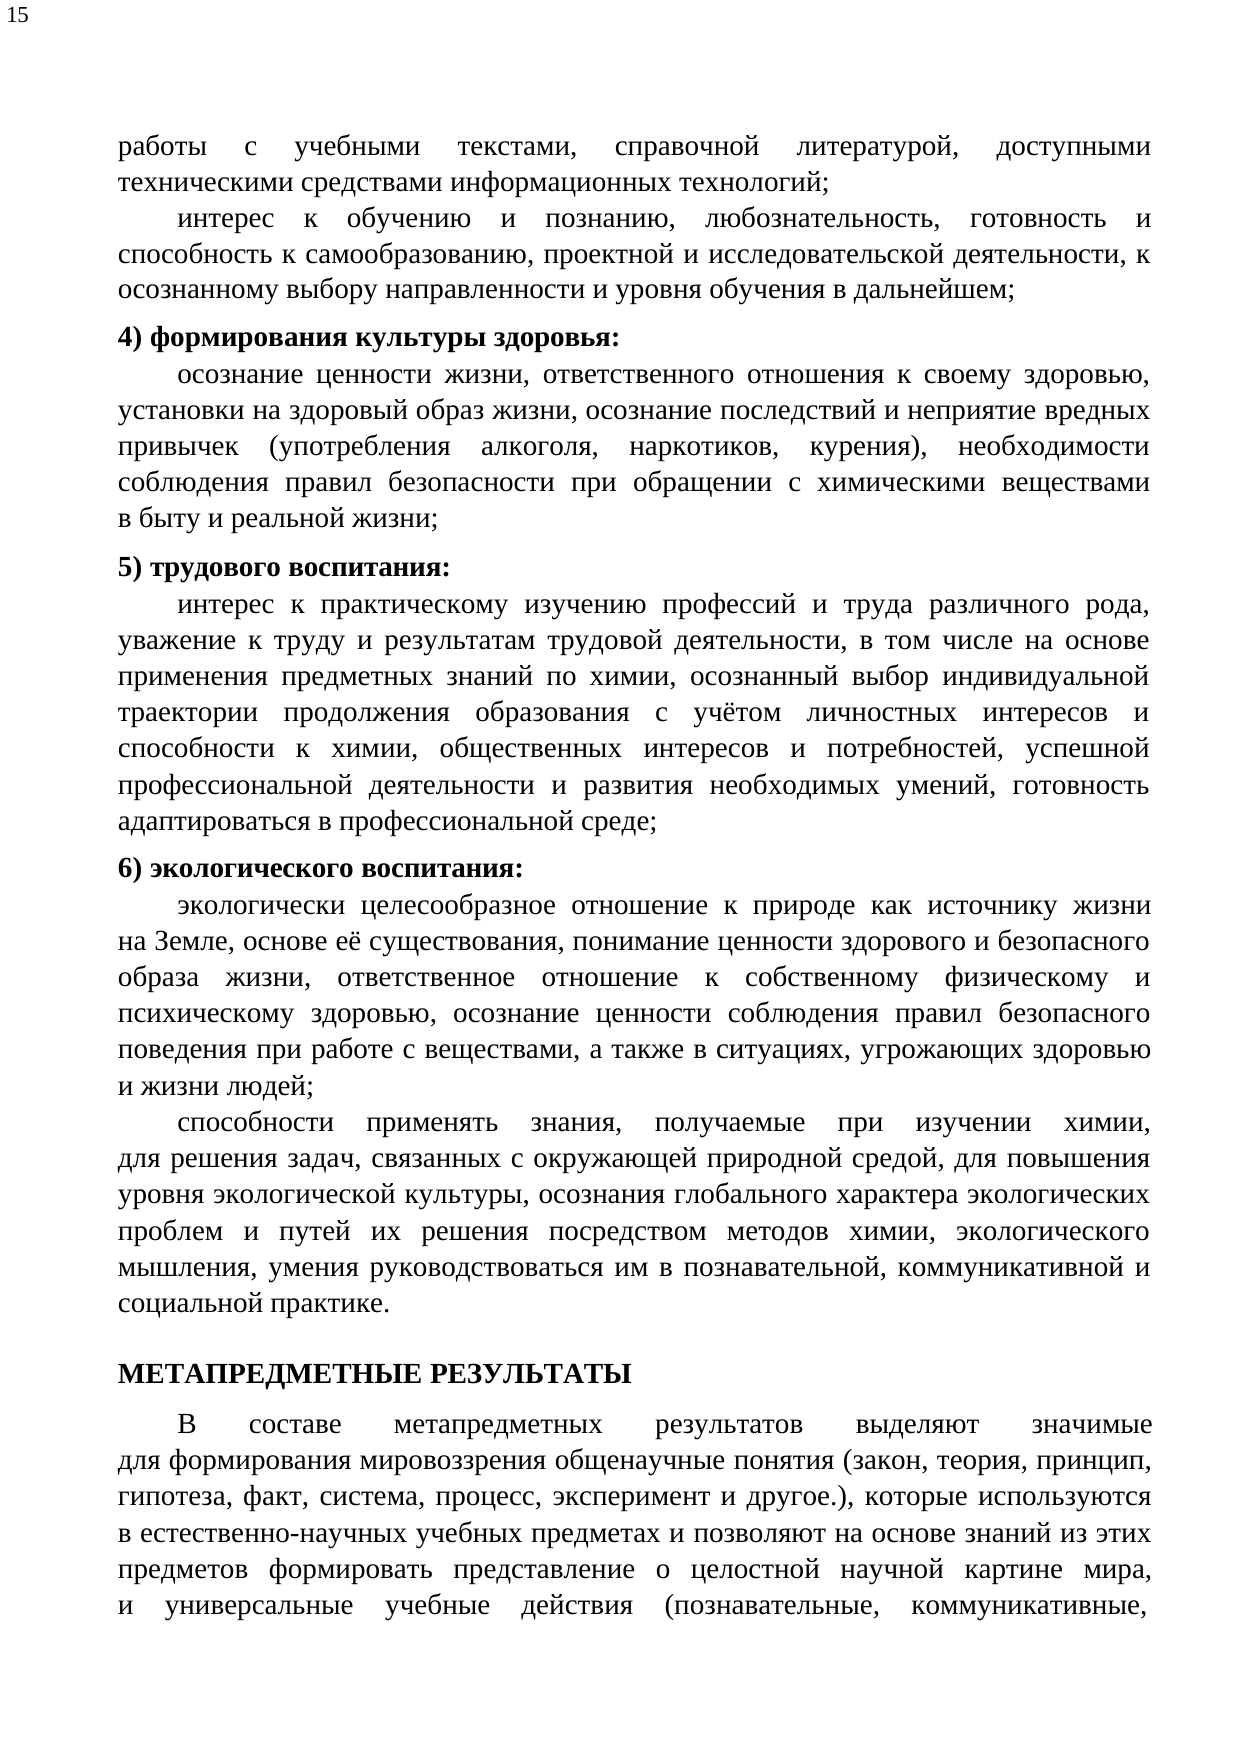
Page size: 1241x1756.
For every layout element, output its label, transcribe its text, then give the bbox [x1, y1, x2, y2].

subtitle экологического воспитания: [118, 850, 1163, 884]
subtitle формирования культуры здоровья: [118, 319, 1163, 353]
text интерес к практическому изучению профессий и труда различного рода, уважение к труду и результатам трудовой деятельности, в том числе на основе применения предметных знаний по химии, осознанный выбор индивидуальной траектории продолжения образования с учётом личностных интересов и способности к химии, общественных интересов и потребностей, успешной профессиональной деятельности и развития необходимых умений, готовность адаптироваться в профессиональной среде; [118, 586, 1150, 836]
text работы с учебными текстами, справочной литературой, доступными техническими средствами информационных технологий; [118, 128, 1151, 197]
text осознание ценности жизни, ответственного отношения к своему здоровью, установки на здоровый образ жизни, осознание последствий и неприятие вредных привычек (употребления алкоголя, наркотиков, курения), необходимости соблюдения правил безопасности при обращении с химическими веществами в быту и реальной жизни; [118, 356, 1151, 534]
subtitle МЕТАПРЕДМЕТНЫЕ РЕЗУЛЬТАТЫ [118, 1357, 1163, 1390]
subtitle трудового воспитания: [118, 549, 1163, 583]
text интерес к обучению и познанию, любознательность, готовность и способность к самообразованию, проектной и исследовательской деятельности, к осознанному выбору направленности и уровня обучения в дальнейшем; [118, 200, 1151, 305]
text способности применять знания, получаемые при изучении химии, для решения задач, связанных с окружающей природной средой, для повышения уровня экологической культуры, осознания глобального характера экологических проблем и путей их решения посредством методов химии, экологического мышления, умения руководствоваться им в познавательной, коммуникативной и социальной практике. [118, 1104, 1151, 1318]
text В составе метапредметных результатов выделяют значимые для формирования мировоззрения общенаучные понятия (закон, теория, принцип, гипотеза, факт, система, процесс, эксперимент и другое.), которые используются в естественно-научных учебных предметах и позволяют на основе знаний из этих предметов формировать представление о целостной научной картине мира, и универсальные учебные действия (познавательные, коммуникативные, [118, 1406, 1153, 1621]
text экологически целесообразное отношение к природе как источнику жизни на Земле, основе её существования, понимание ценности здорового и безопасного образа жизни, ответственное отношение к собственному физическому и психическому здоровью, осознание ценности соблюдения правил безопасного поведения при работе с веществами, а также в ситуациях, угрожающих здоровью и жизни людей; [118, 887, 1151, 1101]
